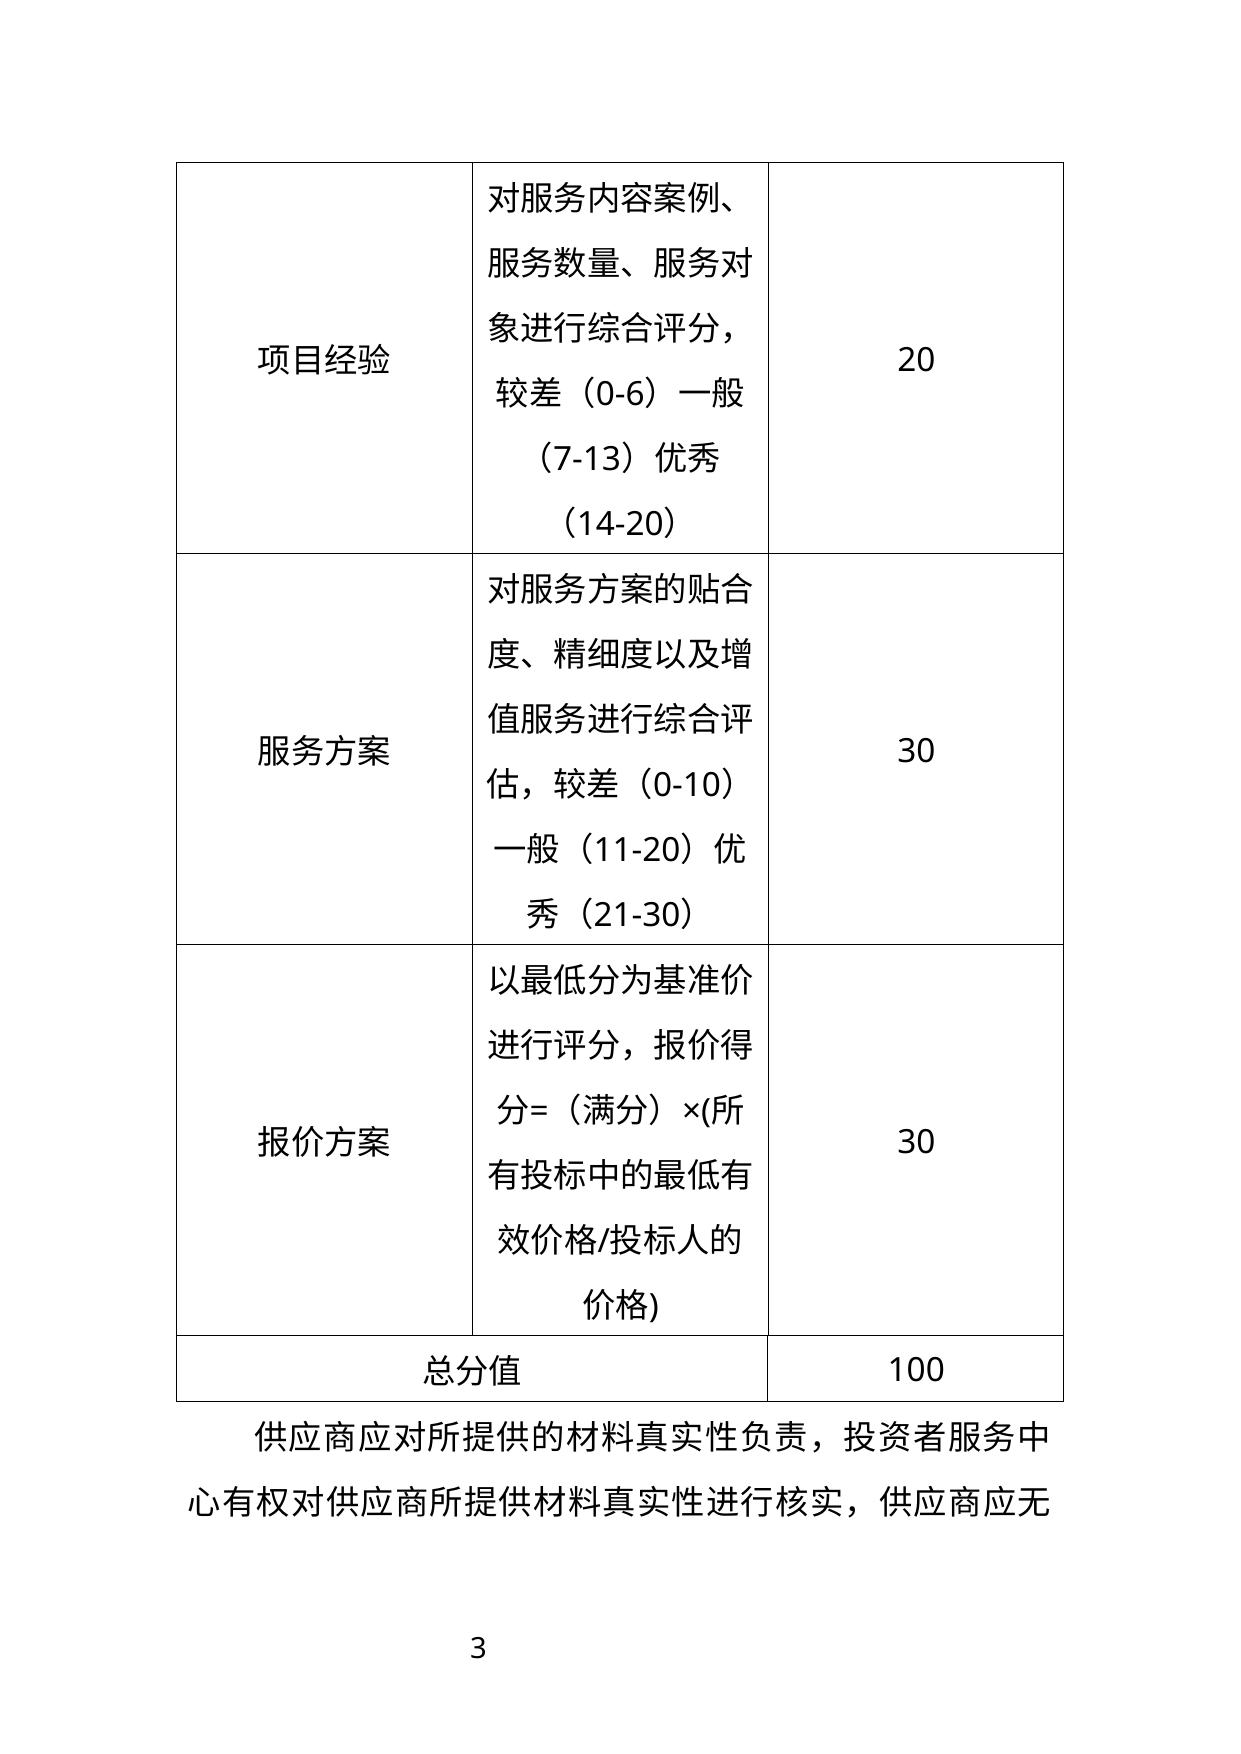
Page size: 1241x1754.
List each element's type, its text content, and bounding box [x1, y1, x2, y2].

table_cell 30 [769, 554, 1063, 944]
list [187, 1402, 1053, 1532]
table_cell 总分值 [177, 1336, 767, 1401]
table_cell 对服务内容案例、服务数量、服务对象进行综合评分，较差（0-6）一般（7-13）优秀（14-20） [473, 163, 768, 553]
table_cell 100 [768, 1336, 1063, 1401]
table_cell 对服务方案的贴合度、精细度以及增值服务进行综合评估，较差（0-10）一般（11-20）优秀（21-30） [473, 554, 768, 944]
table_cell 以最低分为基准价进行评分，报价得分=（满分）×(所有投标中的最低有效价格/投标人的价格) [473, 945, 768, 1335]
table_cell 30 [769, 945, 1063, 1335]
table_cell 服务方案 [177, 554, 472, 944]
table_cell 项目经验 [177, 163, 472, 553]
table_cell 20 [769, 163, 1063, 553]
table_cell 报价方案 [177, 945, 472, 1335]
